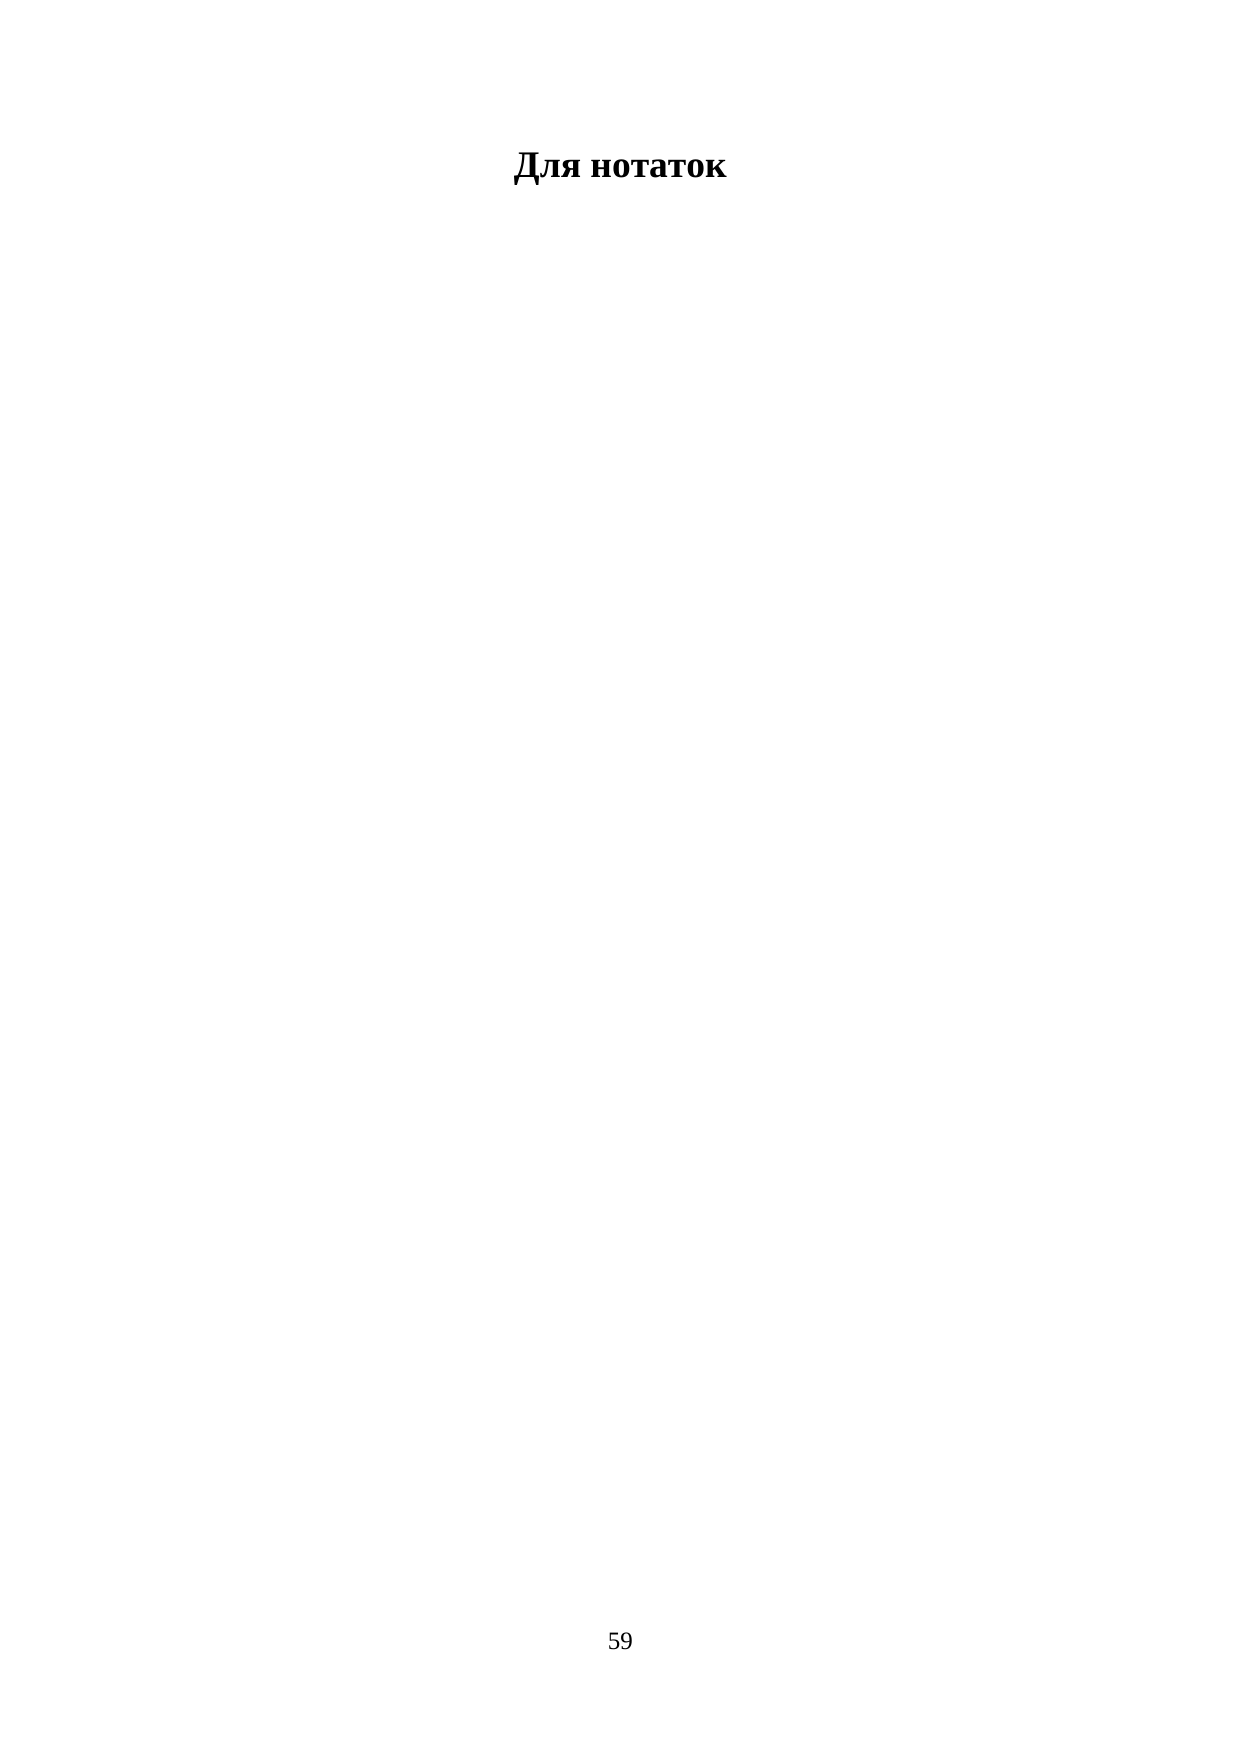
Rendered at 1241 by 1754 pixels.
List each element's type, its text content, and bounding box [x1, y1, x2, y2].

text Для нотаток [118, 142, 1122, 185]
